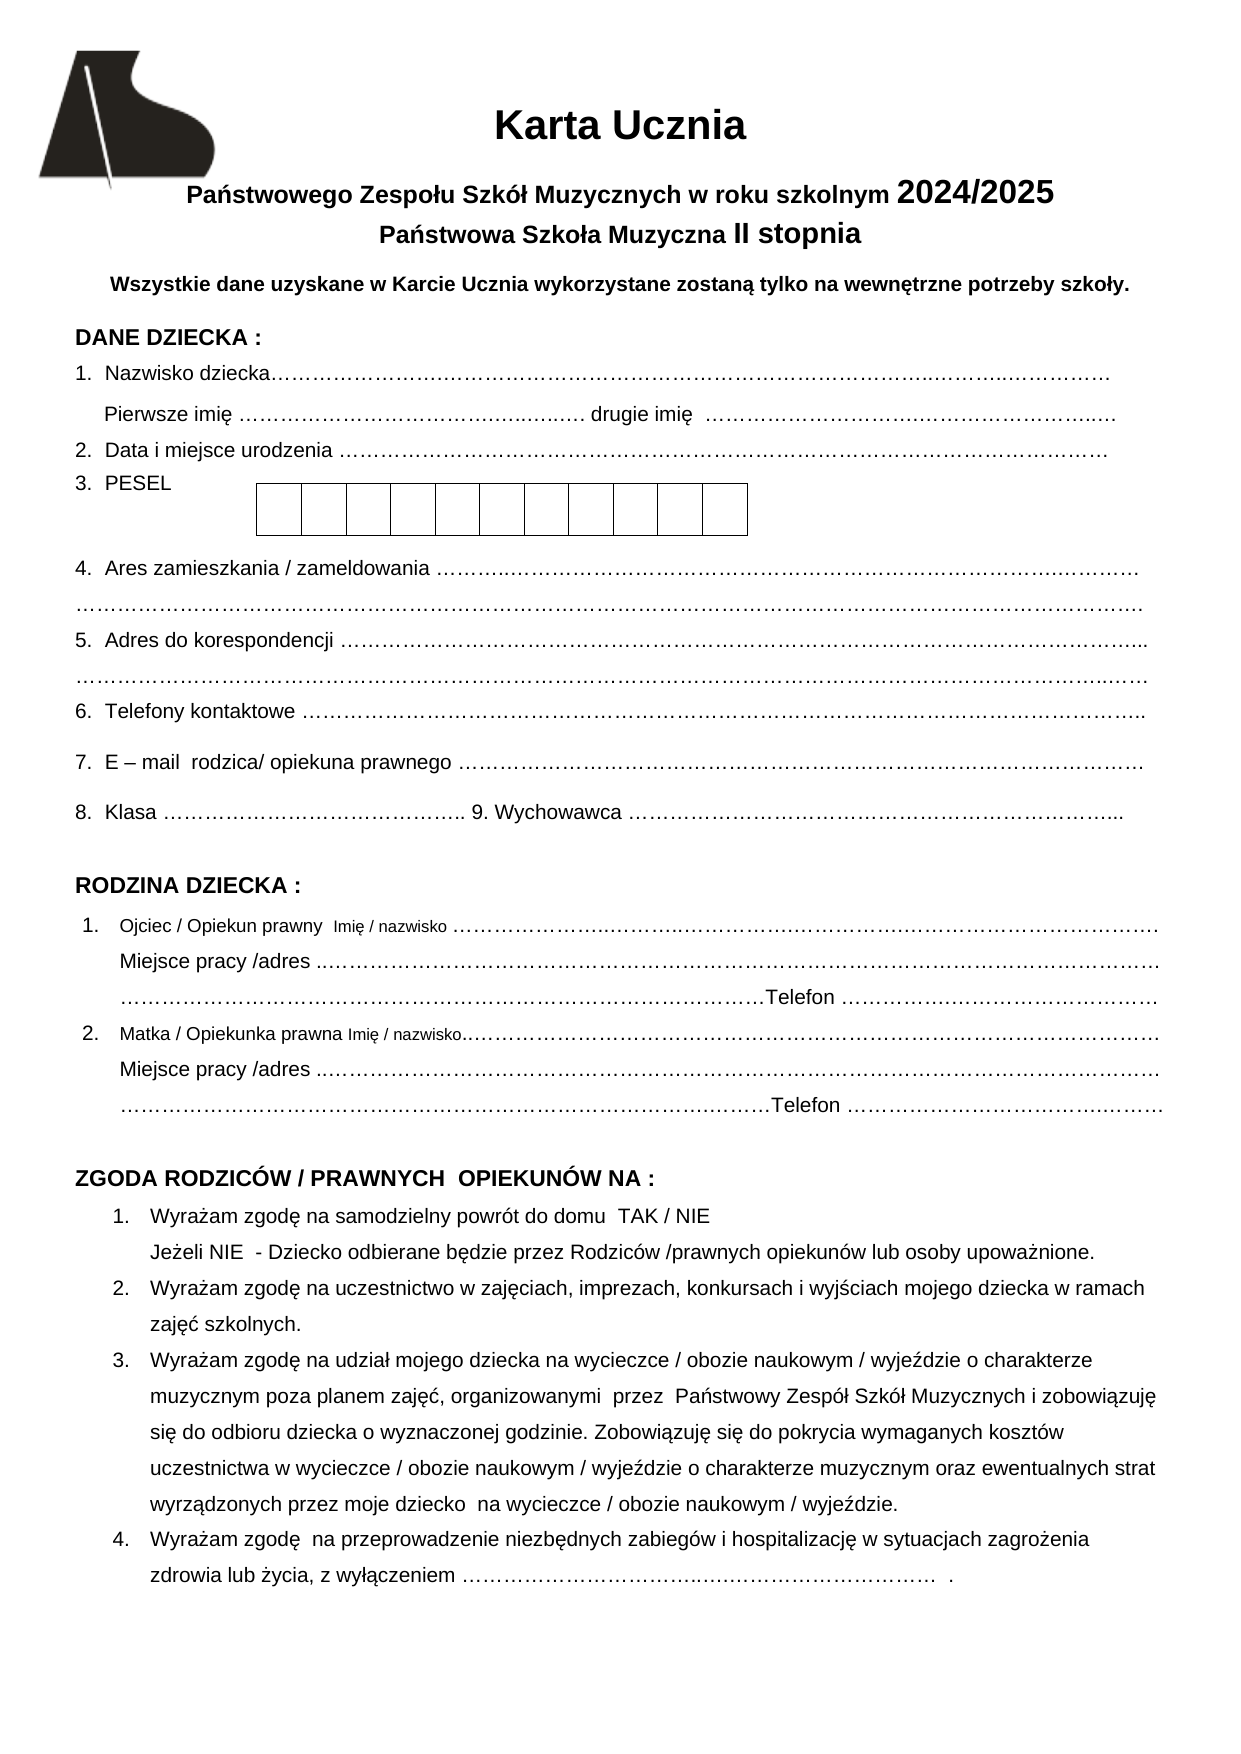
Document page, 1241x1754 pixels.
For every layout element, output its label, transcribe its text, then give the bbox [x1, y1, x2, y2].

subtitle DANE DZIECKA : [75, 324, 1165, 350]
table_header [525, 484, 568, 535]
text RODZINA DZIECKA : [75, 872, 1165, 898]
list Data i miejsce urodzenia ………………………………………………………………………………………………… [75, 437, 1165, 461]
list PESEL [75, 470, 1165, 494]
list Miejsce pracy /adres ..………………………………………………………………………………………………………… [119, 949, 1165, 973]
list ………………………………………………………………………………………………………………………………………. [75, 592, 1165, 616]
subtitle ZGODA RODZICÓW / PRAWNYCH OPIEKUNÓW NA : [75, 1165, 1165, 1191]
table_header [658, 484, 702, 535]
list Telefony kontaktowe ………………………………………………………………………………………………………….. [75, 699, 1165, 723]
table_header [302, 484, 346, 535]
table_header [614, 484, 657, 535]
list Ares zamieszkania / zameldowania ………..…………………………………………………………………….………… [75, 556, 1165, 579]
text Państwowego Zespołu Szkół Muzycznych w roku szkolnym 2024/2025 [75, 172, 1165, 211]
table_header [569, 484, 613, 535]
list …………………………………………………………………………………………………………………………………..…… [75, 663, 1165, 687]
table_header [391, 484, 435, 535]
list Adres do korespondencji ……………………………………………………………………………………………………... [75, 627, 1165, 651]
table_header [347, 484, 390, 535]
list Wyrażam zgodę na samodzielny powrót do domu TAK / NIE [112, 1204, 1165, 1228]
subtitle Karta Ucznia [156, 100, 1165, 148]
list Wyrażam zgodę na uczestnictwo w zajęciach, imprezach, konkursach i wyjściach mojego dziecka w ramach zajęć szkolnych. [112, 1276, 1165, 1336]
list Jeżeli NIE - Dziecko odbierane będzie przez Rodziców /prawnych opiekunów lub osoby upoważnione. [150, 1240, 1165, 1264]
list Wszystkie dane uzyskane w Karcie Ucznia wykorzystane zostaną tylko na wewnętrzne potrzeby szkoły. [75, 272, 1165, 296]
table_header [436, 484, 479, 535]
table_header [257, 484, 301, 535]
list Klasa …………………………………….. 9. Wychowawca ……………………………………………………………... [75, 800, 1165, 824]
subtitle Pierwsze imię ……………………………….…..…..…. drugie imię ………………………….……………………..… [75, 402, 1165, 426]
list Wyrażam zgodę na udział mojego dziecka na wycieczce / obozie naukowym / wyjeździe o charakterze muzycznym poza planem zajęć, organizowanymi przez Państwowy Zespół Szkół Muzycznych i zobowiązuję się do odbioru dziecka o wyznaczonej godzinie. Zobowiązuję się do pokrycia wymaganych kosztów uczestnictwa w wycieczce / obozie naukowym / wyjeździe o charakterze muzycznym oraz ewentualnych strat wyrządzonych przez moje dziecko na wycieczce / obozie naukowym / wyjeździe. [112, 1348, 1165, 1515]
text Państwowa Szkoła Muzyczna II stopnia [75, 217, 1165, 250]
list Matka / Opiekunka prawna Imię / nazwisko..……………………………………………………………………………………… [82, 1021, 1165, 1045]
list Ojciec / Opiekun prawny Imię / nazwisko …………………..………..…………….…………….………………………………. [82, 913, 1165, 937]
table_header [480, 484, 524, 535]
list E – mail rodzica/ opiekuna prawnego ……………………………………………………………………………………… [75, 750, 1165, 774]
list …………………………………………………………………………………Telefon …………….………………………… [119, 985, 1165, 1009]
table_header [703, 484, 747, 535]
subtitle Nazwisko dziecka…………………….……………………………………………………………..………..…………… [75, 361, 1165, 384]
list Miejsce pracy /adres ..………………………………………………………………………………………………………… [119, 1057, 1165, 1081]
list Wyrażam zgodę na przeprowadzenie niezbędnych zabiegów i hospitalizację w sytuacjach zagrożenia zdrowia lub życia, z wyłączeniem ……………………………..….………………………… . [112, 1527, 1165, 1587]
list ………………………………………………………………………….………Telefon ……………………………….……… [119, 1093, 1165, 1117]
